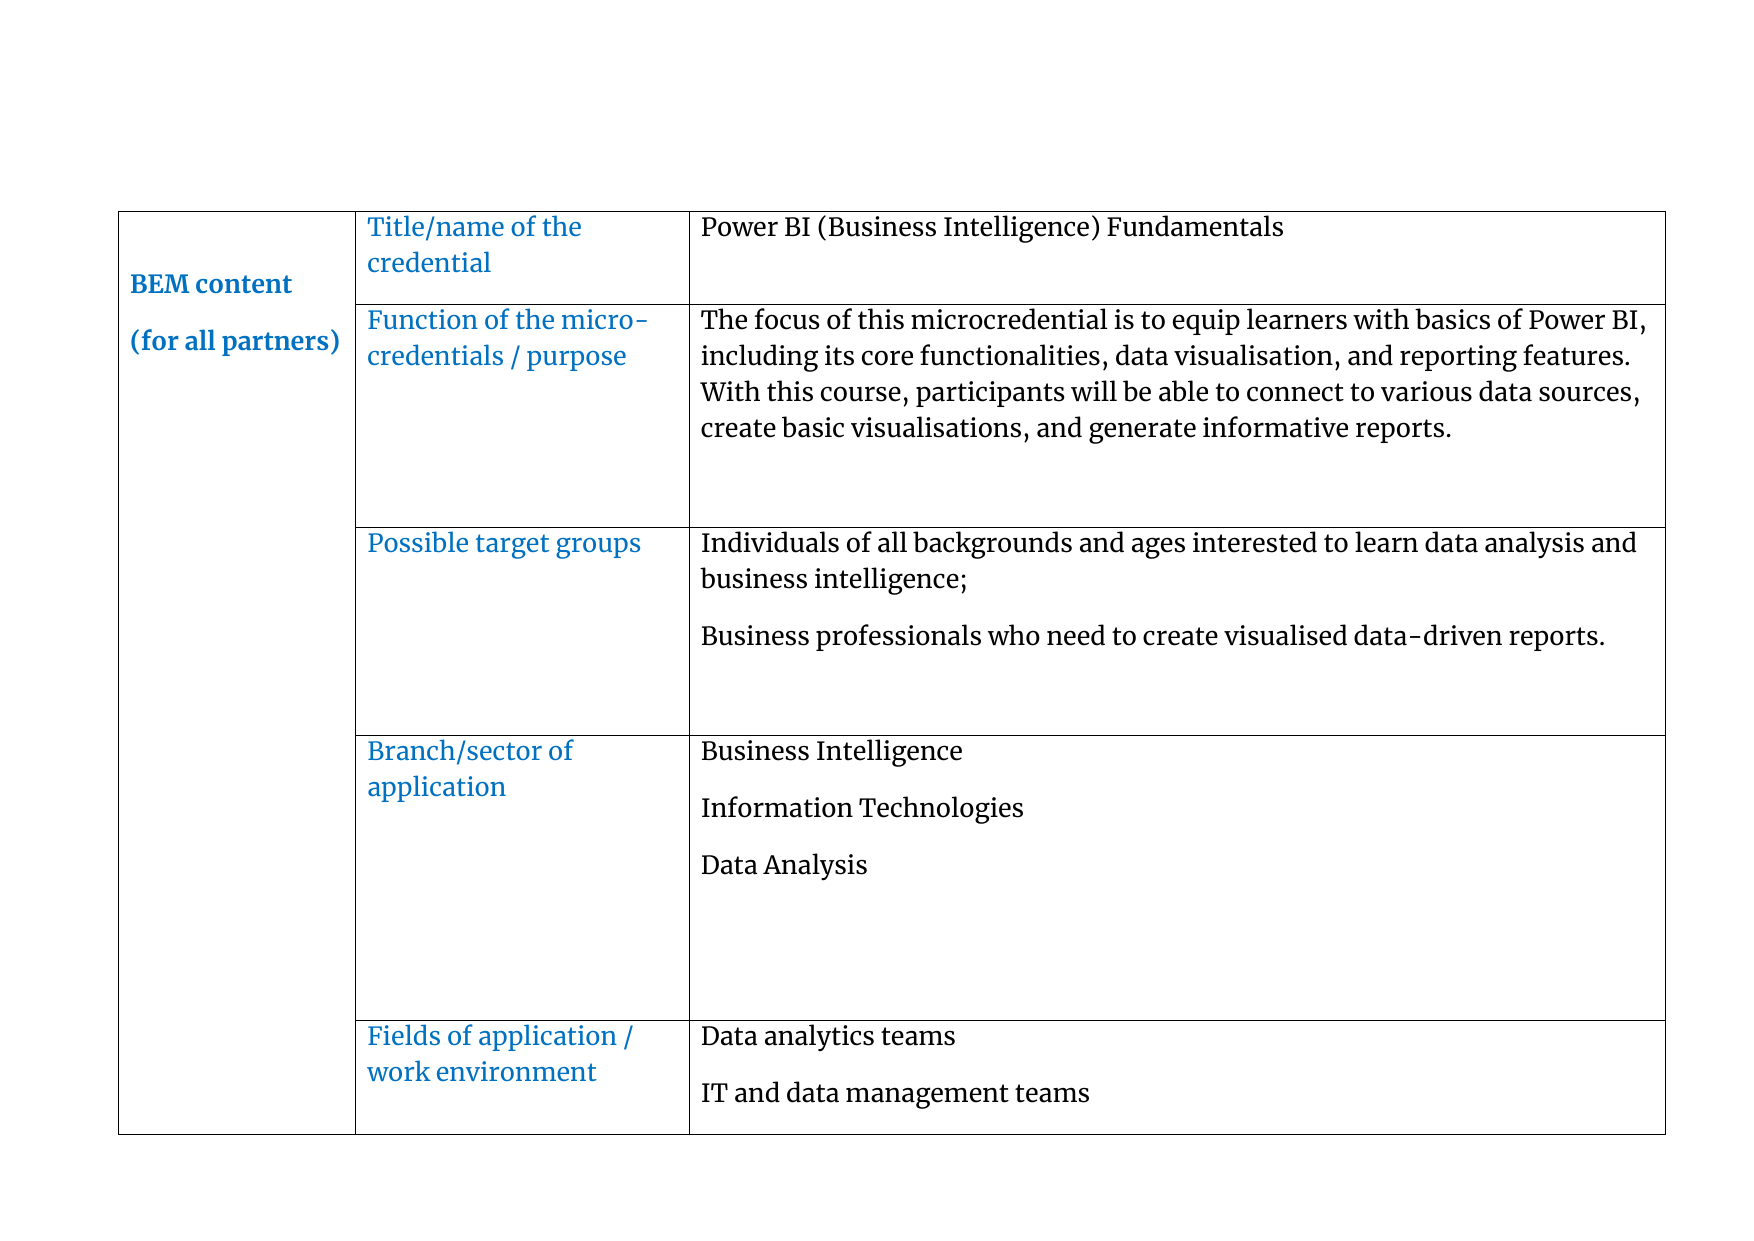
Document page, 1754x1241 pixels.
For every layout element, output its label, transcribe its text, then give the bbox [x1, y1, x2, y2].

table_header BEM content (for all partners) [119, 212, 355, 1134]
table_cell Branch/sector of application [356, 736, 689, 1020]
table_cell Possible target groups [356, 528, 689, 734]
table_header Power BI (Business Intelligence) Fundamentals [690, 212, 1665, 304]
table_header Title/name of the credential [356, 212, 689, 304]
table_cell Business Intelligence Information Technologies Data Analysis [690, 736, 1665, 1020]
table_cell The focus of this microcredential is to equip learners with basics of Power BI, including its core functionalities, data visualisation, and reporting features. With this course, participants will be able to connect to various data sources, create basic visualisations, and generate informative reports. [690, 305, 1665, 527]
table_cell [690, 1021, 1665, 1134]
table_cell Individuals of all backgrounds and ages interested to learn data analysis and business intelligence; Business professionals who need to create visualised data-driven reports. [690, 528, 1665, 734]
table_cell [356, 1021, 689, 1134]
table_cell Function of the micro-credentials / purpose [356, 305, 689, 527]
